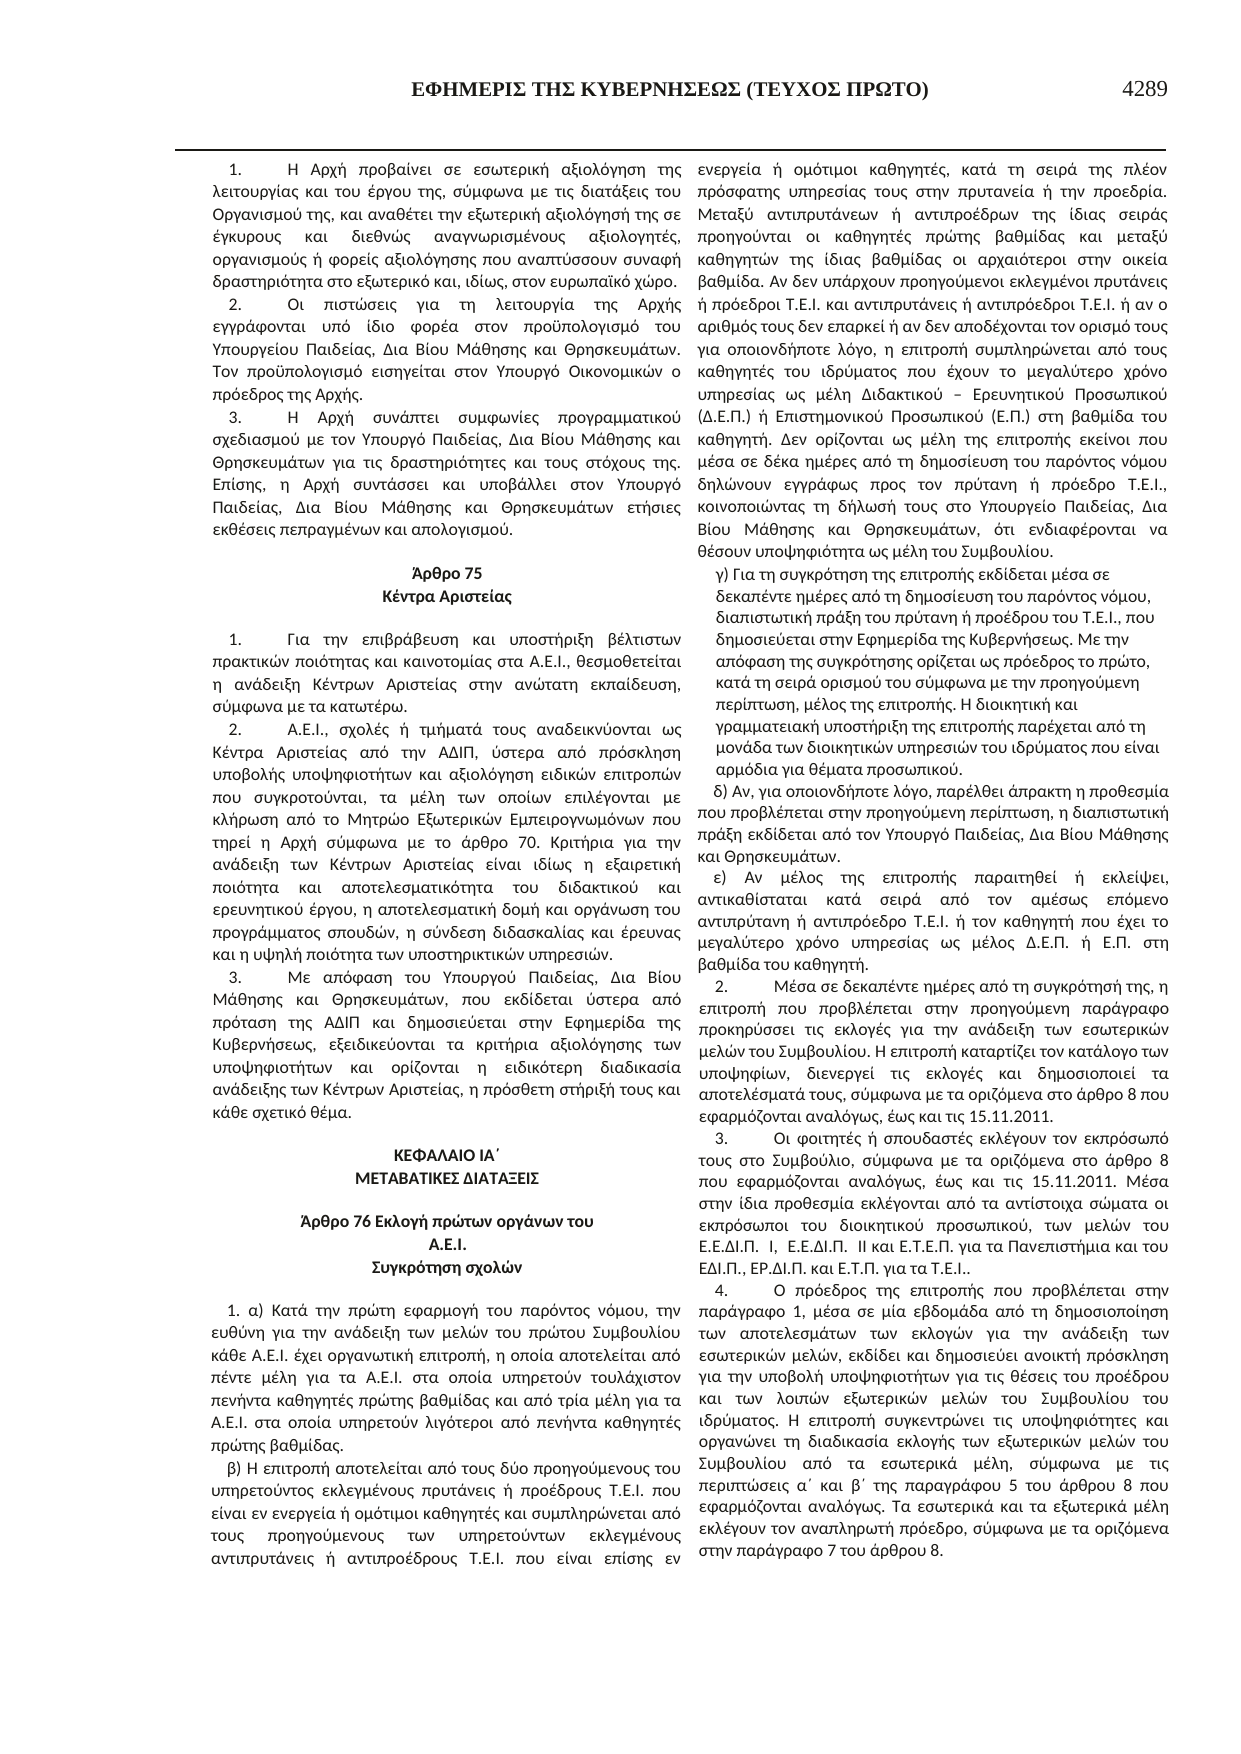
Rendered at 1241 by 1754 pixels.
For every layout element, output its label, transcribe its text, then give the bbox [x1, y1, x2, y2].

text δ) Αν, για οποιονδήποτε λόγο, παρέλθει άπρακτη η προθεσμία που προβλέπεται στην προηγούμενη περίπτωση, η διαπιστωτική πράξη εκδίδεται από τον Υπουργό Παιδείας, Δια Βίου Μάθησης και Θρησκευμάτων. [697, 780, 1169, 866]
text 1. α) Κατά την πρώτη εφαρμογή του παρόντος νόμου, την ευθύνη για την ανάδειξη των μελών του πρώτου Συμβουλίου κάθε Α.Ε.Ι. έχει οργανωτική επιτροπή, η οποία αποτελείται από πέντε μέλη για τα Α.Ε.Ι. στα οποία υπηρετούν τουλάχιστον πενήντα καθηγητές πρώτης βαθμίδας και από τρία μέλη για τα Α.Ε.Ι. στα οποία υπηρετούν λιγότεροι από πενήντα καθηγητές πρώτης βαθμίδας. [211, 1299, 682, 1456]
text Άρθρο 76 Εκλογή πρώτων οργάνων του Α.Ε.Ι. [294, 1211, 600, 1255]
list Α.Ε.Ι., σχολές ή τμήματά τους αναδεικνύονται ως Κέντρα Αριστείας από την ΑΔΙΠ, ύστερα από πρόσκληση υποβολής υποψηφιοτήτων και αξιολόγηση ειδικών επιτροπών που συγκροτούνται, τα μέλη των οποίων επιλέγονται με κλήρωση από το Μητρώο Εξωτερικών Εμπειρογνωμόνων που τηρεί η Αρχή σύμφωνα με το άρθρο 70. Κριτήρια για την ανάδειξη των Κέντρων Αριστείας είναι ιδίως η εξαιρετική ποιότητα και αποτελεσματικότητα του διδακτικού και ερευνητικού έργου, η αποτελεσματική δομή και οργάνωση του προγράμματος σπουδών, η σύνδεση διδασκαλίας και έρευνας και η υψηλή ποιότητα των υποστηρικτικών υπηρεσιών. [212, 718, 682, 965]
list Ο πρόεδρος της επιτροπής που προβλέπεται στην παράγραφο 1, μέσα σε μία εβδομάδα από τη δημοσιοποίηση των αποτελεσμάτων των εκλογών για την ανάδειξη των εσωτερικών μελών, εκδίδει και δημοσιεύει ανοικτή πρόσκληση για την υποβολή υποψηφιοτήτων για τις θέσεις του προέδρου και των λοιπών εξωτερικών μελών του Συμβουλίου του ιδρύματος. Η επιτροπή συγκεντρώνει τις υποψηφιότητες και οργανώνει τη διαδικασία εκλογής των εξωτερικών μελών του Συμβουλίου από τα εσωτερικά μέλη, σύμφωνα με τις περιπτώσεις α΄ και β΄ της παραγράφου 5 του άρθρου 8 που εφαρμόζονται αναλόγως. Τα εσωτερικά και τα εξωτερικά μέλη εκλέγουν τον αναπληρωτή πρόεδρο, σύμφωνα με τα οριζόμενα στην παράγραφο 7 του άρθρου 8. [699, 1279, 1169, 1561]
list Οι φοιτητές ή σπουδαστές εκλέγουν τον εκπρόσωπό τους στο Συμβούλιο, σύμφωνα με τα οριζόμενα στο άρθρο 8 που εφαρμόζονται αναλόγως, έως και τις 15.11.2011. Μέσα στην ίδια προθεσμία εκλέγονται από τα αντίστοιχα σώματα οι εκπρόσωποι του διοικητικού προσωπικού, των μελών του Ε.Ε.ΔΙ.Π. Ι, Ε.Ε.ΔΙ.Π. ΙΙ και Ε.Τ.Ε.Π. για τα Πανεπιστήμια και του ΕΔΙ.Π., ΕΡ.ΔΙ.Π. και Ε.Τ.Π. για τα Τ.Ε.Ι.. [699, 1127, 1169, 1279]
text β) Η επιτροπή αποτελείται από τους δύο προηγούμενους του υπηρετούντος εκλεγμένους πρυτάνεις ή προέδρους Τ.Ε.Ι. που είναι εν ενεργεία ή ομότιμοι καθηγητές και συμπληρώνεται από τους προηγούμενους των υπηρετούντων εκλεγμένους αντιπρυτάνεις ή αντιπροέδρους Τ.Ε.Ι. που είναι επίσης εν ενεργεία ή ομότιμοι καθηγητές, κατά τη σειρά της πλέον πρόσφατης υπηρεσίας τους στην πρυτανεία ή την προεδρία. Μεταξύ αντιπρυτάνεων ή αντιπροέδρων της ίδιας σειράς προηγούνται οι καθηγητές πρώτης βαθμίδας και μεταξύ καθηγητών της ίδιας βαθμίδας οι αρχαιότεροι στην οικεία βαθμίδα. Αν δεν υπάρχουν προηγούμενοι εκλεγμένοι πρυτάνεις ή πρόεδροι Τ.Ε.Ι. και αντιπρυτάνεις ή αντιπρόεδροι Τ.Ε.Ι. ή αν ο αριθμός τους δεν επαρκεί ή αν δεν αποδέχονται τον ορισμό τους για οποιονδήποτε λόγο, η επιτροπή συμπληρώνεται από τους καθηγητές του ιδρύματος που έχουν το μεγαλύτερο χρόνο υπηρεσίας ως μέλη Διδακτικού – Ερευνητικού Προσωπικού (Δ.Ε.Π.) ή Επιστημονικού Προσωπικού (Ε.Π.) στη βαθμίδα του καθηγητή. Δεν ορίζονται ως μέλη της επιτροπής εκείνοι που μέσα σε δέκα ημέρες από τη δημοσίευση του παρόντος νόμου δηλώνουν εγγράφως προς τον πρύτανη ή πρόεδρο Τ.Ε.Ι., κοινοποιώντας τη δήλωσή τους στο Υπουργείο Παιδείας, Δια Βίου Μάθησης και Θρησκευμάτων, ότι ενδιαφέρονται να θέσουν υποψηφιότητα ως μέλη του Συμβουλίου. [697, 158, 1168, 562]
list Οι πιστώσεις για τη λειτουργία της Αρχής εγγράφονται υπό ίδιο φορέα στον προϋπολογισμό του Υπουργείου Παιδείας, Δια Βίου Μάθησης και Θρησκευμάτων. Τον προϋπολογισμό εισηγείται στον Υπουργό Οικονομικών ο πρόεδρος της Αρχής. [212, 293, 682, 405]
list Η Αρχή συνάπτει συμφωνίες προγραμματικού σχεδιασμού με τον Υπουργό Παιδείας, Δια Βίου Μάθησης και Θρησκευμάτων για τις δραστηριότητες και τους στόχους της. Επίσης, η Αρχή συντάσσει και υποβάλλει στον Υπουργό Παιδείας, Δια Βίου Μάθησης και Θρησκευμάτων ετήσιες εκθέσεις πεπραγμένων και απολογισμού. [212, 406, 682, 540]
text γ) Για τη συγκρότηση της επιτροπής εκδίδεται μέσα σε δεκαπέντε ημέρες από τη δημοσίευση του παρόντος νόμου, διαπιστωτική πράξη του πρύτανη ή προέδρου του Τ.Ε.Ι., που δημοσιεύεται στην Εφημερίδα της Κυβερνήσεως. Με την απόφαση της συγκρότησης ορίζεται ως πρόεδρος το πρώτο, κατά τη σειρά ορισμού του σύμφωνα με την προηγούμενη περίπτωση, μέλος της επιτροπής. Η διοικητική και γραμματειακή υποστήριξη της επιτροπής παρέχεται από τη μονάδα των διοικητικών υπηρεσιών του ιδρύματος που είναι αρμόδια για θέματα προσωπικού. [716, 563, 1168, 780]
list Μέσα σε δεκαπέντε ημέρες από τη συγκρότησή της, η επιτροπή που προβλέπεται στην προηγούμενη παράγραφο προκηρύσσει τις εκλογές για την ανάδειξη των εσωτερικών μελών του Συμβουλίου. Η επιτροπή καταρτίζει τον κατάλογο των υποψηφίων, διενεργεί τις εκλογές και δημοσιοποιεί τα αποτελέσματά τους, σύμφωνα με τα οριζόμενα στο άρθρο 8 που εφαρμόζονται αναλόγως, έως και τις 15.11.2011. [699, 975, 1169, 1127]
list Για την επιβράβευση και υποστήριξη βέλτιστων πρακτικών ποιότητας και καινοτομίας στα Α.Ε.Ι., θεσμοθετείται η ανάδειξη Κέντρων Αριστείας στην ανώτατη εκπαίδευση, σύμφωνα με τα κατωτέρω. [212, 628, 682, 717]
text ε) Αν μέλος της επιτροπής παραιτηθεί ή εκλείψει, αντικαθίσταται κατά σειρά από τον αμέσως επόμενο αντιπρύτανη ή αντιπρόεδρο Τ.Ε.Ι. ή τον καθηγητή που έχει το μεγαλύτερο χρόνο υπηρεσίας ως μέλος Δ.Ε.Π. ή Ε.Π. στη βαθμίδα του καθηγητή. [697, 867, 1169, 975]
text Συγκρότηση σχολών [212, 1256, 681, 1278]
text ΜΕΤΑΒΑΤΙΚΕΣ ΔΙΑΤΑΞΕΙΣ [212, 1167, 682, 1189]
text Άρθρο 75 [212, 562, 682, 583]
list Η Αρχή προβαίνει σε εσωτερική αξιολόγηση της λειτουργίας και του έργου της, σύμφωνα με τις διατάξεις του Οργανισμού της, και αναθέτει την εξωτερική αξιολόγησή της σε έγκυρους και διεθνώς αναγνωρισμένους αξιολογητές, οργανισμούς ή φορείς αξιολόγησης που αναπτύσσουν συναφή δραστηριότητα στο εξωτερικό και, ιδίως, στον ευρωπαϊκό χώρο. [212, 158, 682, 292]
text Κέντρα Αριστείας [212, 585, 681, 606]
list Με απόφαση του Υπουργού Παιδείας, Δια Βίου Μάθησης και Θρησκευμάτων, που εκδίδεται ύστερα από πρόταση της ΑΔΙΠ και δημοσιεύεται στην Εφημερίδα της Κυβερνήσεως, εξειδικεύονται τα κριτήρια αξιολόγησης των υποψηφιοτήτων και ορίζονται η ειδικότερη διαδικασία ανάδειξης των Κέντρων Αριστείας, η πρόσθετη στήριξή τους και κάθε σχετικό θέμα. [212, 966, 682, 1123]
text ΚΕΦΑΛΑΙΟ ΙΑ΄ [212, 1144, 682, 1166]
